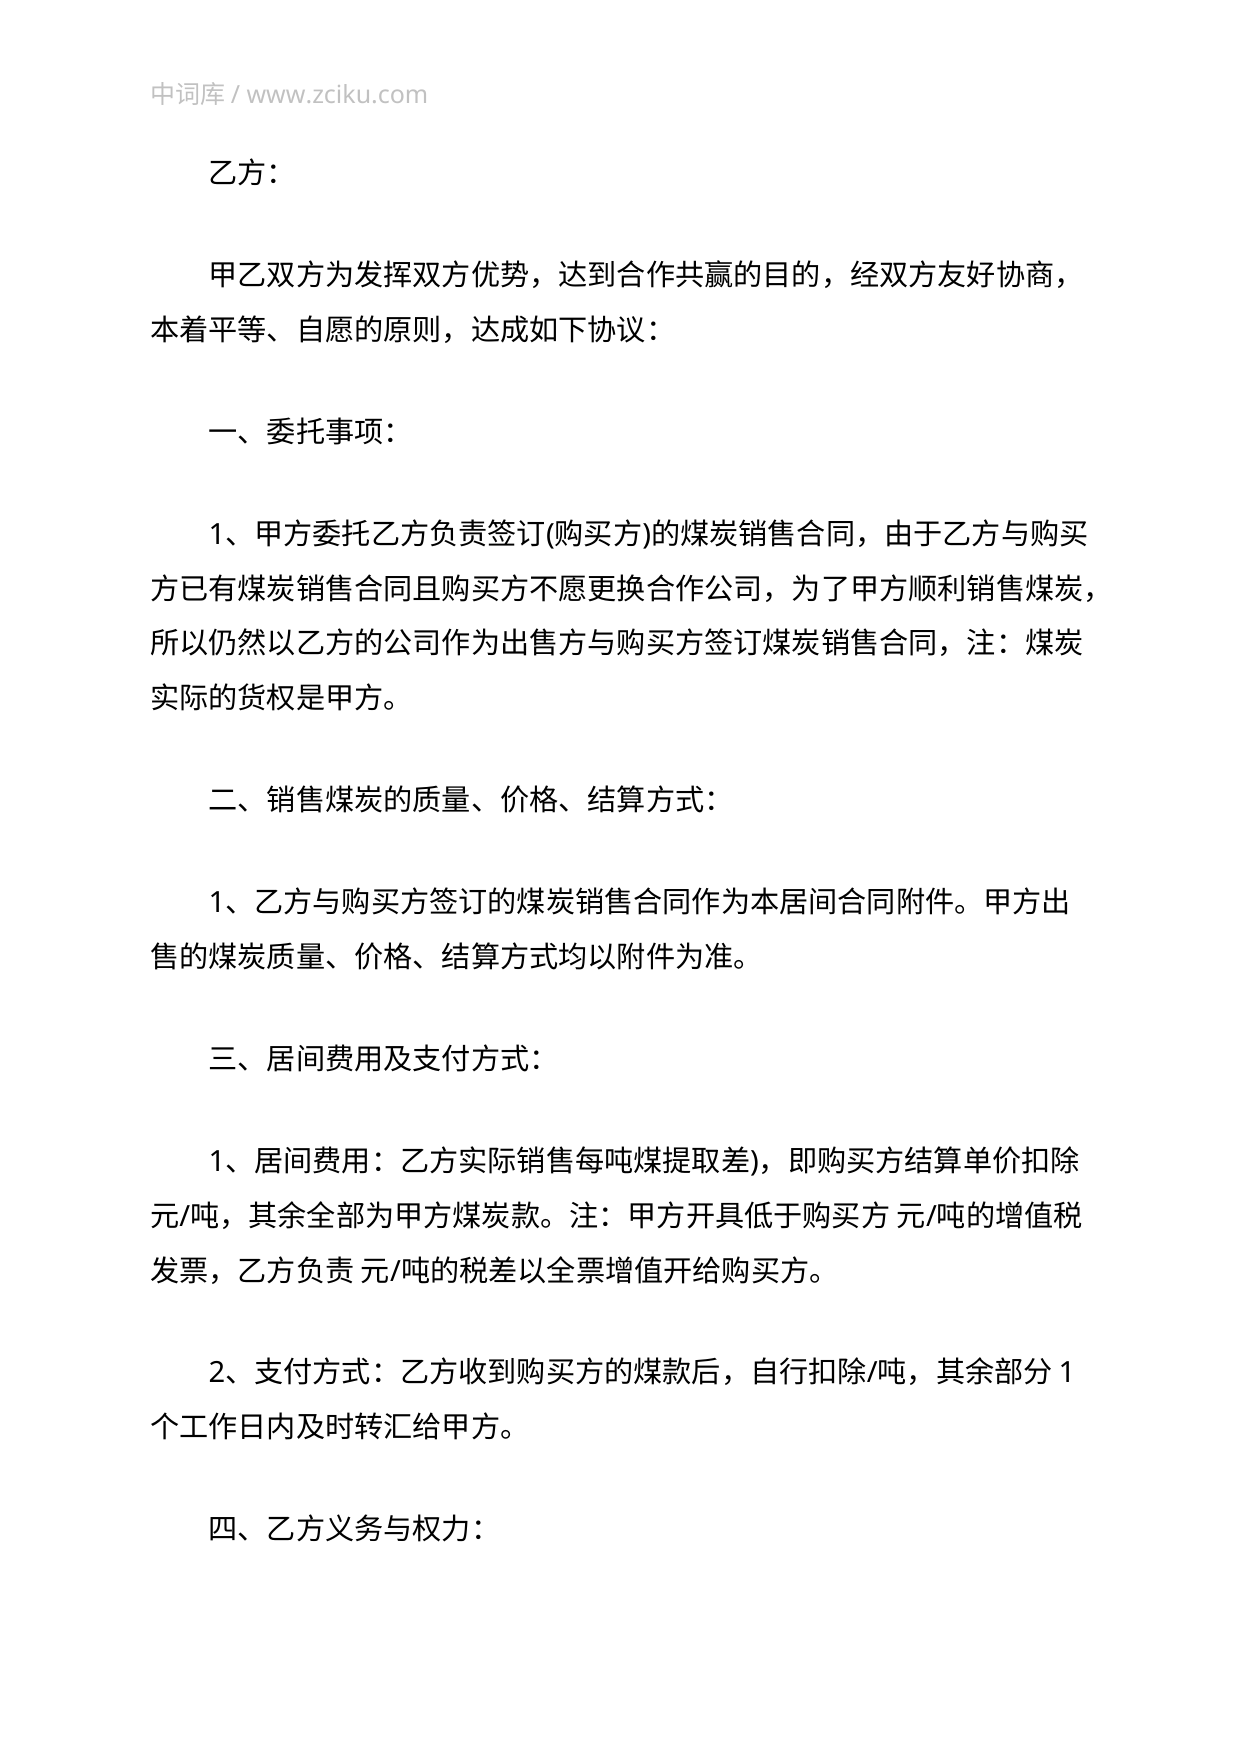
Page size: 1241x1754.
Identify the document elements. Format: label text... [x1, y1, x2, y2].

text 二、销售煤炭的质量、价格、结算方式： [150, 777, 1090, 819]
text 一、委托事项： [150, 408, 1090, 451]
text 1、居间费用：乙方实际销售每吨煤提取差)，即购买方结算单价扣除 元/吨，其余全部为甲方煤炭款。注：甲方开具低于购买方 元/吨的增值税发票，乙方负责 元/吨的税差以全票增值开给购买方。 [150, 1137, 1090, 1289]
text 四、乙方义务与权力： [150, 1506, 1090, 1548]
text 1、甲方委托乙方负责签订(购买方)的煤炭销售合同，由于乙方与购买方已有煤炭销售合同且购买方不愿更换合作公司，为了甲方顺利销售煤炭，所以仍然以乙方的公司作为出售方与购买方签订煤炭销售合同，注：煤炭实际的货权是甲方。 [150, 510, 1090, 717]
text 2、支付方式：乙方收到购买方的煤款后，自行扣除/吨，其余部分1个工作日内及时转汇给甲方。 [150, 1349, 1090, 1446]
text 三、居间费用及支付方式： [150, 1035, 1090, 1078]
text 1、乙方与购买方签订的煤炭销售合同作为本居间合同附件。甲方出售的煤炭质量、价格、结算方式均以附件为准。 [150, 878, 1090, 976]
text 乙方： [150, 150, 1090, 192]
text 甲乙双方为发挥双方优势，达到合作共赢的目的，经双方友好协商，本着平等、自愿的原则，达成如下协议： [150, 252, 1090, 349]
